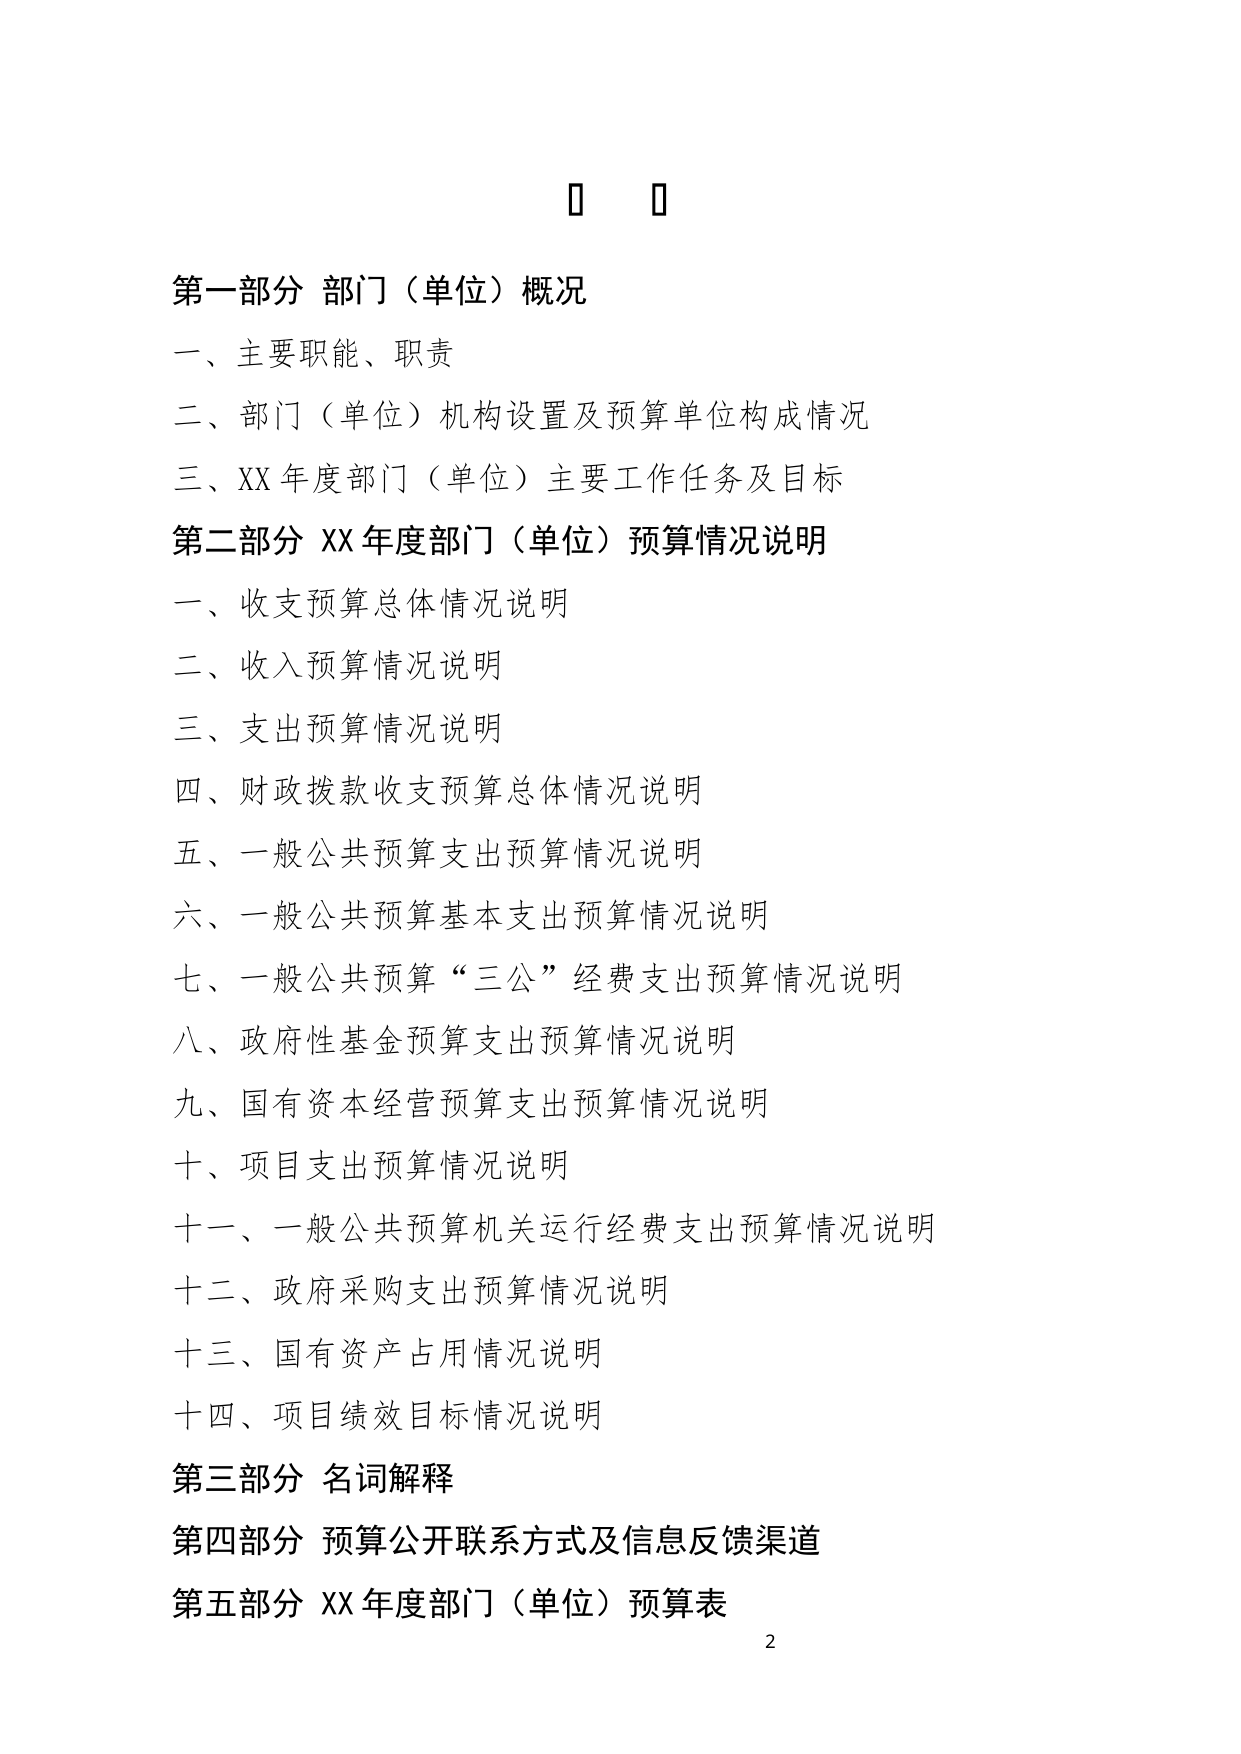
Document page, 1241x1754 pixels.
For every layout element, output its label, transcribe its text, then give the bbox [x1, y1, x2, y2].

text 二、收入预算情况说明 [171, 627, 1065, 690]
text 一、主要职能、职责 [171, 315, 1065, 377]
text 九、国有资本经营预算支出预算情况说明 [171, 1065, 1065, 1127]
text 一、收支预算总体情况说明 [171, 565, 1065, 627]
text 十一、一般公共预算机关运行经费支出预算情况说明 [171, 1190, 1065, 1252]
subtitle 目 录 [171, 165, 1065, 227]
text 十四、项目绩效目标情况说明 [171, 1377, 1065, 1440]
text 三、XX年度部门（单位）主要工作任务及目标 [171, 440, 1065, 502]
text 第三部分 名词解释 [171, 1440, 1065, 1502]
text 十二、政府采购支出预算情况说明 [171, 1252, 1065, 1315]
text 四、财政拨款收支预算总体情况说明 [171, 752, 1065, 815]
text 第一部分 部门（单位）概况 [171, 252, 1065, 315]
text 第五部分 XX年度部门（单位）预算表 [171, 1565, 1065, 1627]
text 第四部分 预算公开联系方式及信息反馈渠道 [171, 1502, 1065, 1565]
text 八、政府性基金预算支出预算情况说明 [171, 1002, 1065, 1065]
text 十、项目支出预算情况说明 [171, 1127, 1065, 1190]
text 十三、国有资产占用情况说明 [171, 1315, 1065, 1377]
text 三、支出预算情况说明 [171, 690, 1065, 752]
text 五、一般公共预算支出预算情况说明 [171, 815, 1065, 877]
text 六、一般公共预算基本支出预算情况说明 [171, 877, 1065, 940]
text 七、一般公共预算“三公”经费支出预算情况说明 [171, 940, 1065, 1002]
text 第二部分 XX年度部门（单位）预算情况说明 [171, 502, 1065, 565]
text 二、部门（单位）机构设置及预算单位构成情况 [171, 377, 1065, 440]
